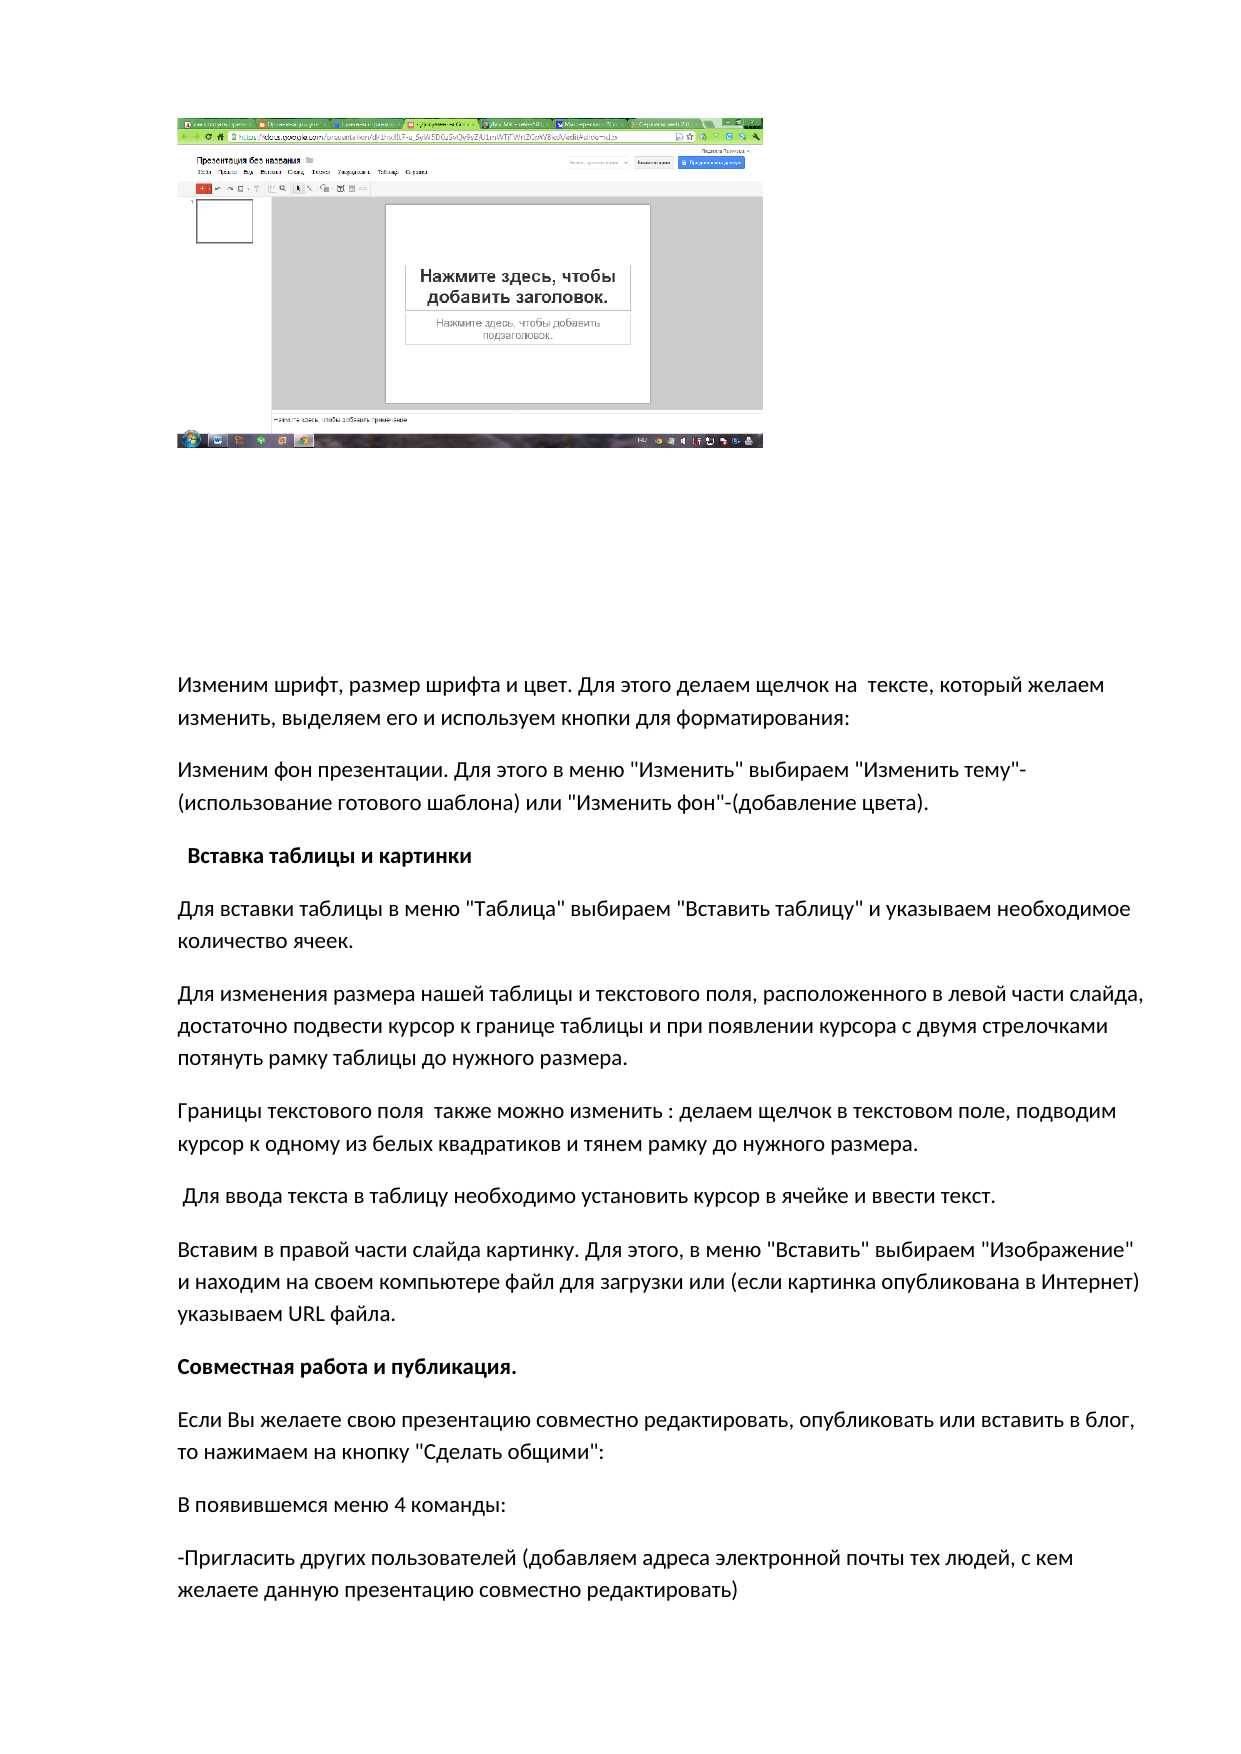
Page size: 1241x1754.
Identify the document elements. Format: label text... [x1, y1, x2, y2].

text Вставим в правой части слайда картинку. Для этого, в меню "Вставить" выбираем "Изображение" и находим на своем компьютере файл для загрузки или (если картинка опубликована в Интернет) указываем URL файла. [177, 1235, 1152, 1327]
text Совместная работа и публикация. [177, 1352, 1152, 1380]
text Если Вы желаете свою презентацию совместно редактировать, опубликовать или вставить в блог, то нажимаем на кнопку "Сделать общими": [177, 1405, 1152, 1465]
text Границы текстового поля также можно изменить : делаем щелчок в текстовом поле, подводим курсор к одному из белых квадратиков и тянем рамку до нужного размера. [177, 1096, 1152, 1157]
text Изменим шрифт, размер шрифта и цвет. Для этого делаем щелчок на тексте, который желаем изменить, выделяем его и используем кнопки для форматирования: [177, 667, 1152, 731]
picture [177, 118, 1153, 667]
text Для изменения размера нашей таблицы и текстового поля, расположенного в левой части слайда, достаточно подвести курсор к границе таблицы и при появлении курсора с двумя стрелочками потянуть рамку таблицы до нужного размера. [177, 979, 1152, 1071]
text Изменим фон презентации. Для этого в меню "Изменить" выбираем "Изменить тему"-(использование готового шаблона) или "Изменить фон"-(добавление цвета). [177, 756, 1152, 816]
text Для вставки таблицы в меню "Таблица" выбираем "Вставить таблицу" и указываем необходимое количество ячеек. [177, 894, 1152, 954]
text Для ввода текста в таблицу необходимо установить курсор в ячейке и ввести текст. [177, 1182, 1152, 1210]
text В появившемся меню 4 команды: [177, 1490, 1152, 1518]
text Вставка таблицы и картинки [177, 841, 1152, 869]
text -Пригласить других пользователей (добавляем адреса электронной почты тех людей, с кем желаете данную презентацию совместно редактировать) [177, 1543, 1152, 1603]
